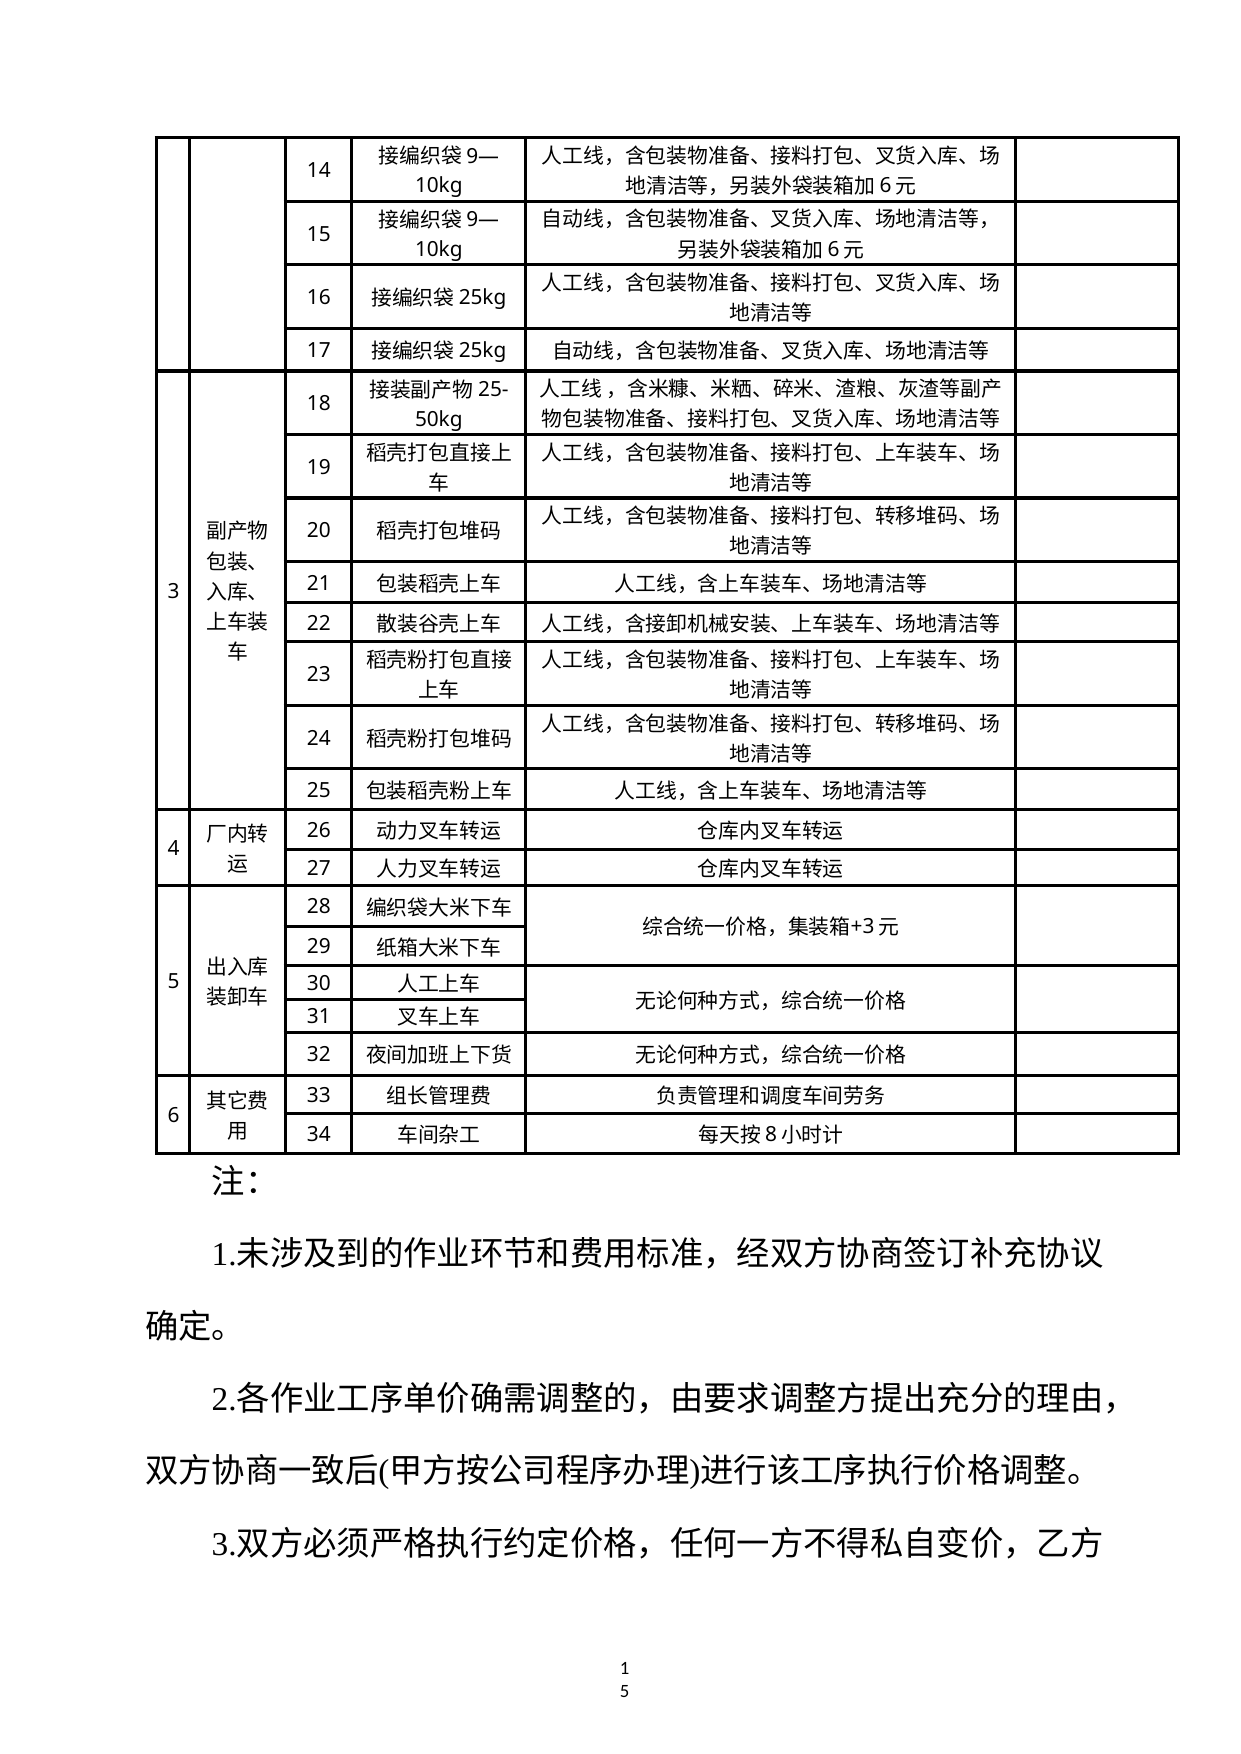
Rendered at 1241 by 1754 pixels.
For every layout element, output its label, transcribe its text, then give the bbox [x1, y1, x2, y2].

table_cell 24 [287, 707, 350, 767]
table_cell 5 [158, 887, 188, 1073]
table_cell 人工线，含包装物准备、接料打包、上车装车、场地清洁等 [527, 436, 1014, 496]
table_cell 厂内转运 [191, 811, 284, 884]
table_cell 人工上车 [353, 967, 524, 997]
table_cell 人工线，含包装物准备、接料打包、叉货入库、场地清洁等 [527, 266, 1014, 327]
table_cell [1017, 139, 1177, 199]
table_cell 编织袋大米下车 [353, 887, 524, 924]
table_cell 接编织袋25kg [353, 330, 524, 369]
table_cell [1017, 1077, 1177, 1112]
table_cell [1017, 643, 1177, 704]
table_cell 稻壳打包堆码 [353, 500, 524, 560]
table_cell 接编织袋25kg [353, 266, 524, 327]
table_cell 23 [287, 643, 350, 704]
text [145, 1516, 1104, 1564]
table_cell 稻壳打包直接上车 [353, 436, 524, 496]
table_cell 自动线，含包装物准备、叉货入库、场地清洁等 [527, 330, 1014, 369]
table_cell 22 [287, 604, 350, 640]
table_cell 自动线，含包装物准备、叉货入库、场地清洁等，另装外袋装箱加6元 [527, 203, 1014, 263]
table_cell 28 [287, 887, 350, 924]
table_cell 接装副产物 25-50kg [353, 373, 524, 433]
table_cell 人工线，含上车装车、场地清洁等 [527, 563, 1014, 601]
table_cell 人工线，含接卸机械安装、上车装车、场地清洁等 [527, 604, 1014, 640]
text 1.未涉及到的作业环节和费用标准，经双方协商签订补充协议确定。 [145, 1227, 1104, 1348]
table_cell 21 [287, 563, 350, 601]
text 2.各作业工序单价确需调整的，由要求调整方提出充分的理由，双方协商一致后(甲方按公司程序办理)进行该工序执行价格调整。 [145, 1372, 1104, 1492]
table_cell 18 [287, 373, 350, 433]
table_cell 包装稻壳上车 [353, 563, 524, 601]
table_cell 32 [287, 1034, 350, 1073]
table_cell 负责管理和调度车间劳务 [527, 1077, 1014, 1112]
table_cell [1017, 770, 1177, 808]
table_cell 副产物包装、入库、上车装车 [191, 373, 284, 808]
table_cell 29 [287, 928, 350, 964]
table_cell 稻壳粉打包堆码 [353, 707, 524, 767]
table_cell [1017, 707, 1177, 767]
table_cell 25 [287, 770, 350, 808]
table_cell [1017, 203, 1177, 263]
table_cell 16 [287, 266, 350, 327]
table_cell [1017, 604, 1177, 640]
table_cell 3 [158, 373, 188, 808]
table_cell 4 [158, 811, 188, 884]
table_cell [1017, 1034, 1177, 1073]
table_cell 稻壳粉打包直接上车 [353, 643, 524, 704]
table_cell [1017, 373, 1177, 433]
table_cell 仓库内叉车转运 [527, 851, 1014, 884]
table_cell 无论何种方式，综合统一价格 [527, 1034, 1014, 1073]
table_cell 30 [287, 967, 350, 997]
table_cell 其它费用 [191, 1077, 284, 1152]
table_cell 无论何种方式，综合统一价格 [527, 967, 1014, 1031]
table_cell 人工线，含包装物准备、接料打包、转移堆码、场地清洁等 [527, 707, 1014, 767]
text 注： [145, 1155, 1104, 1203]
table_cell 人工线 ，含米糠、米粞、碎米、渣粮、灰渣等副产物包装物准备、接料打包、叉货入库、场地清洁等 [527, 373, 1014, 433]
table_cell [1017, 967, 1177, 1031]
table_cell 34 [287, 1115, 350, 1152]
table_cell 散装谷壳上车 [353, 604, 524, 640]
table_cell 19 [287, 436, 350, 496]
table_cell 车间杂工 [353, 1115, 524, 1152]
table_cell 包装稻壳粉上车 [353, 770, 524, 808]
table_cell 人力叉车转运 [353, 851, 524, 884]
table_cell 综合统一价格，集装箱+3元 [527, 887, 1014, 964]
table_cell [1017, 330, 1177, 369]
table_cell 人工线，含包装物准备、接料打包、叉货入库、场地清洁等，另装外袋装箱加6元 [527, 139, 1014, 199]
table_cell 组长管理费 [353, 1077, 524, 1112]
table_cell 26 [287, 811, 350, 847]
table_cell 6 [158, 1077, 188, 1152]
table_cell 27 [287, 851, 350, 884]
table_cell 14 [287, 139, 350, 199]
table_cell [1017, 500, 1177, 560]
table_cell 出入库装卸车 [191, 887, 284, 1073]
table_cell [1017, 563, 1177, 601]
table_cell [1017, 851, 1177, 884]
table_cell 动力叉车转运 [353, 811, 524, 847]
table_cell 人工线，含上车装车、场地清洁等 [527, 770, 1014, 808]
table_cell [1017, 811, 1177, 847]
table_cell 仓库内叉车转运 [527, 811, 1014, 847]
table_cell [1017, 1115, 1177, 1152]
table_cell 人工线，含包装物准备、接料打包、转移堆码、场地清洁等 [527, 500, 1014, 560]
table_cell [1017, 436, 1177, 496]
table_cell 夜间加班上下货 [353, 1034, 524, 1073]
table_cell 每天按8小时计 [527, 1115, 1014, 1152]
table_cell 33 [287, 1077, 350, 1112]
table_cell 纸箱大米下车 [353, 928, 524, 964]
table_cell 接编织袋9—10kg [353, 203, 524, 263]
table_cell 人工线，含包装物准备、接料打包、上车装车、场地清洁等 [527, 643, 1014, 704]
table_cell 20 [287, 500, 350, 560]
table_cell 接编织袋9—10kg [353, 139, 524, 199]
table_cell [1017, 266, 1177, 327]
table_cell 15 [287, 203, 350, 263]
table_cell 17 [287, 330, 350, 369]
table_cell [1017, 887, 1177, 964]
table_cell 叉车上车 [353, 1001, 524, 1031]
table_cell 31 [287, 1001, 350, 1031]
